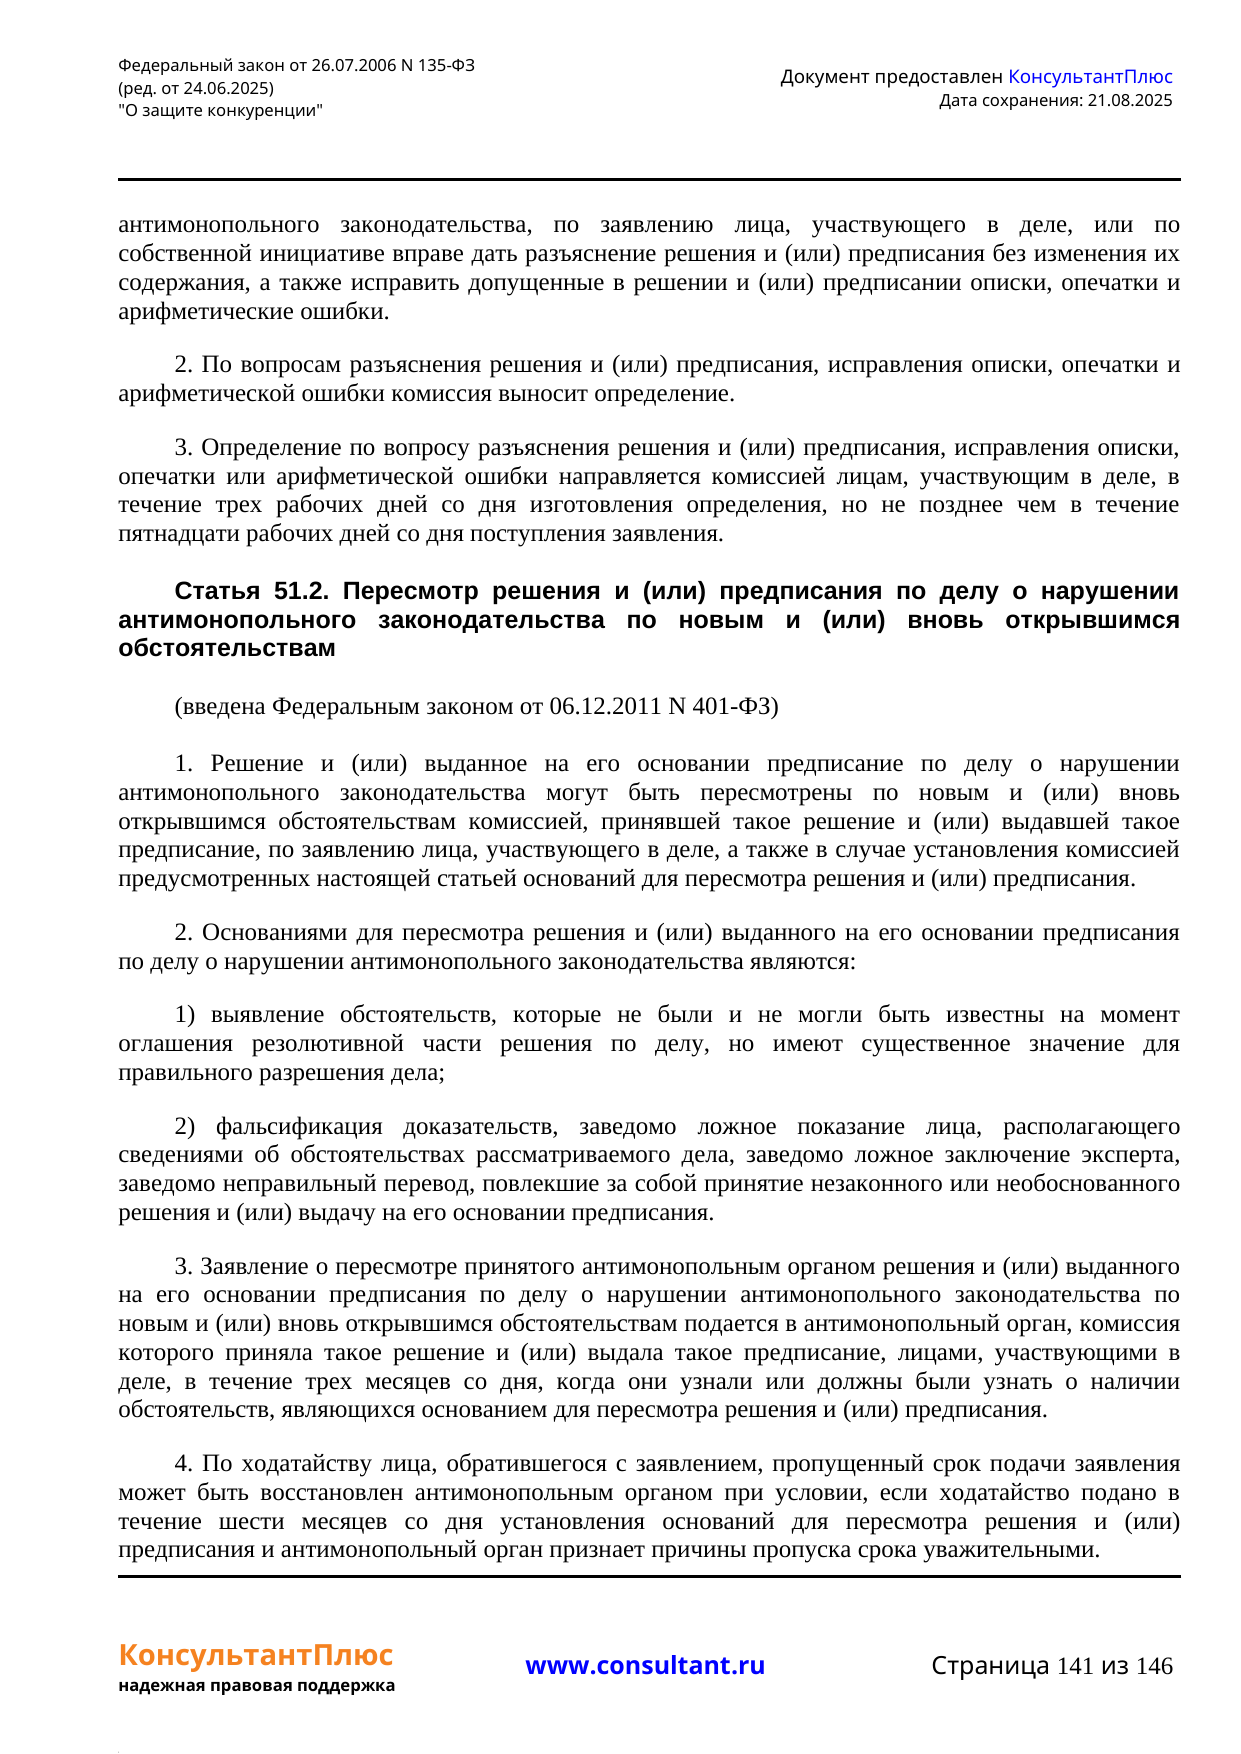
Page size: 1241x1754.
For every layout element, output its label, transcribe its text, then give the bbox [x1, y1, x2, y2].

text 3. Заявление о пересмотре принятого антимонопольным органом решения и (или) выданного на его основании предписания по делу о нарушении антимонопольного законодательства по новым и (или) вновь открывшимся обстоятельствам подается в антимонопольный орган, комиссия которого приняла такое решение и (или) выдала такое предписание, лицами, участвующими в деле, в течение трех месяцев со дня, когда они узнали или должны были узнать о наличии обстоятельств, являющихся основанием для пересмотра решения и (или) предписания. [118, 1251, 1181, 1423]
text 2) фальсификация доказательств, заведомо ложное показание лица, располагающего сведениями об обстоятельствах рассматриваемого дела, заведомо ложное заключение эксперта, заведомо неправильный перевод, повлекшие за собой принятие незаконного или необоснованного решения и (или) выдачу на его основании предписания. [118, 1111, 1181, 1226]
title Статья 51.2. Пересмотр решения и (или) предписания по делу о нарушении антимонопольного законодательства по новым и (или) вновь открывшимся обстоятельствам [118, 576, 1181, 662]
text 2. Основаниями для пересмотра решения и (или) выданного на его основании предписания по делу о нарушении антимонопольного законодательства являются: [118, 917, 1181, 974]
text 4. По ходатайству лица, обратившегося с заявлением, пропущенный срок подачи заявления может быть восстановлен антимонопольным органом при условии, если ходатайство подано в течение шести месяцев со дня установления оснований для пересмотра решения и (или) предписания и антимонопольный орган признает причины пропуска срока уважительными. [118, 1448, 1181, 1563]
text 1) выявление обстоятельств, которые не были и не могли быть известны на момент оглашения резолютивной части решения по делу, но имеют существенное значение для правильного разрешения дела; [118, 999, 1181, 1086]
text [118, 209, 1181, 324]
text (введена Федеральным законом от 06.12.2011 N 401-ФЗ) [118, 691, 1181, 719]
text 2. По вопросам разъяснения решения и (или) предписания, исправления описки, опечатки и арифметической ошибки комиссия выносит определение. [118, 349, 1181, 407]
text 3. Определение по вопросу разъяснения решения и (или) предписания, исправления описки, опечатки или арифметической ошибки направляется комиссией лицам, участвующим в деле, в течение трех рабочих дней со дня изготовления определения, но не позднее чем в течение пятнадцати рабочих дней со дня поступления заявления. [118, 432, 1181, 547]
text 1. Решение и (или) выданное на его основании предписание по делу о нарушении антимонопольного законодательства могут быть пересмотрены по новым и (или) вновь открывшимся обстоятельствам комиссией, принявшей такое решение и (или) выдавшей такое предписание, по заявлению лица, участвующего в деле, а также в случае установления комиссией предусмотренных настоящей статьей оснований для пересмотра решения и (или) предписания. [118, 748, 1181, 892]
